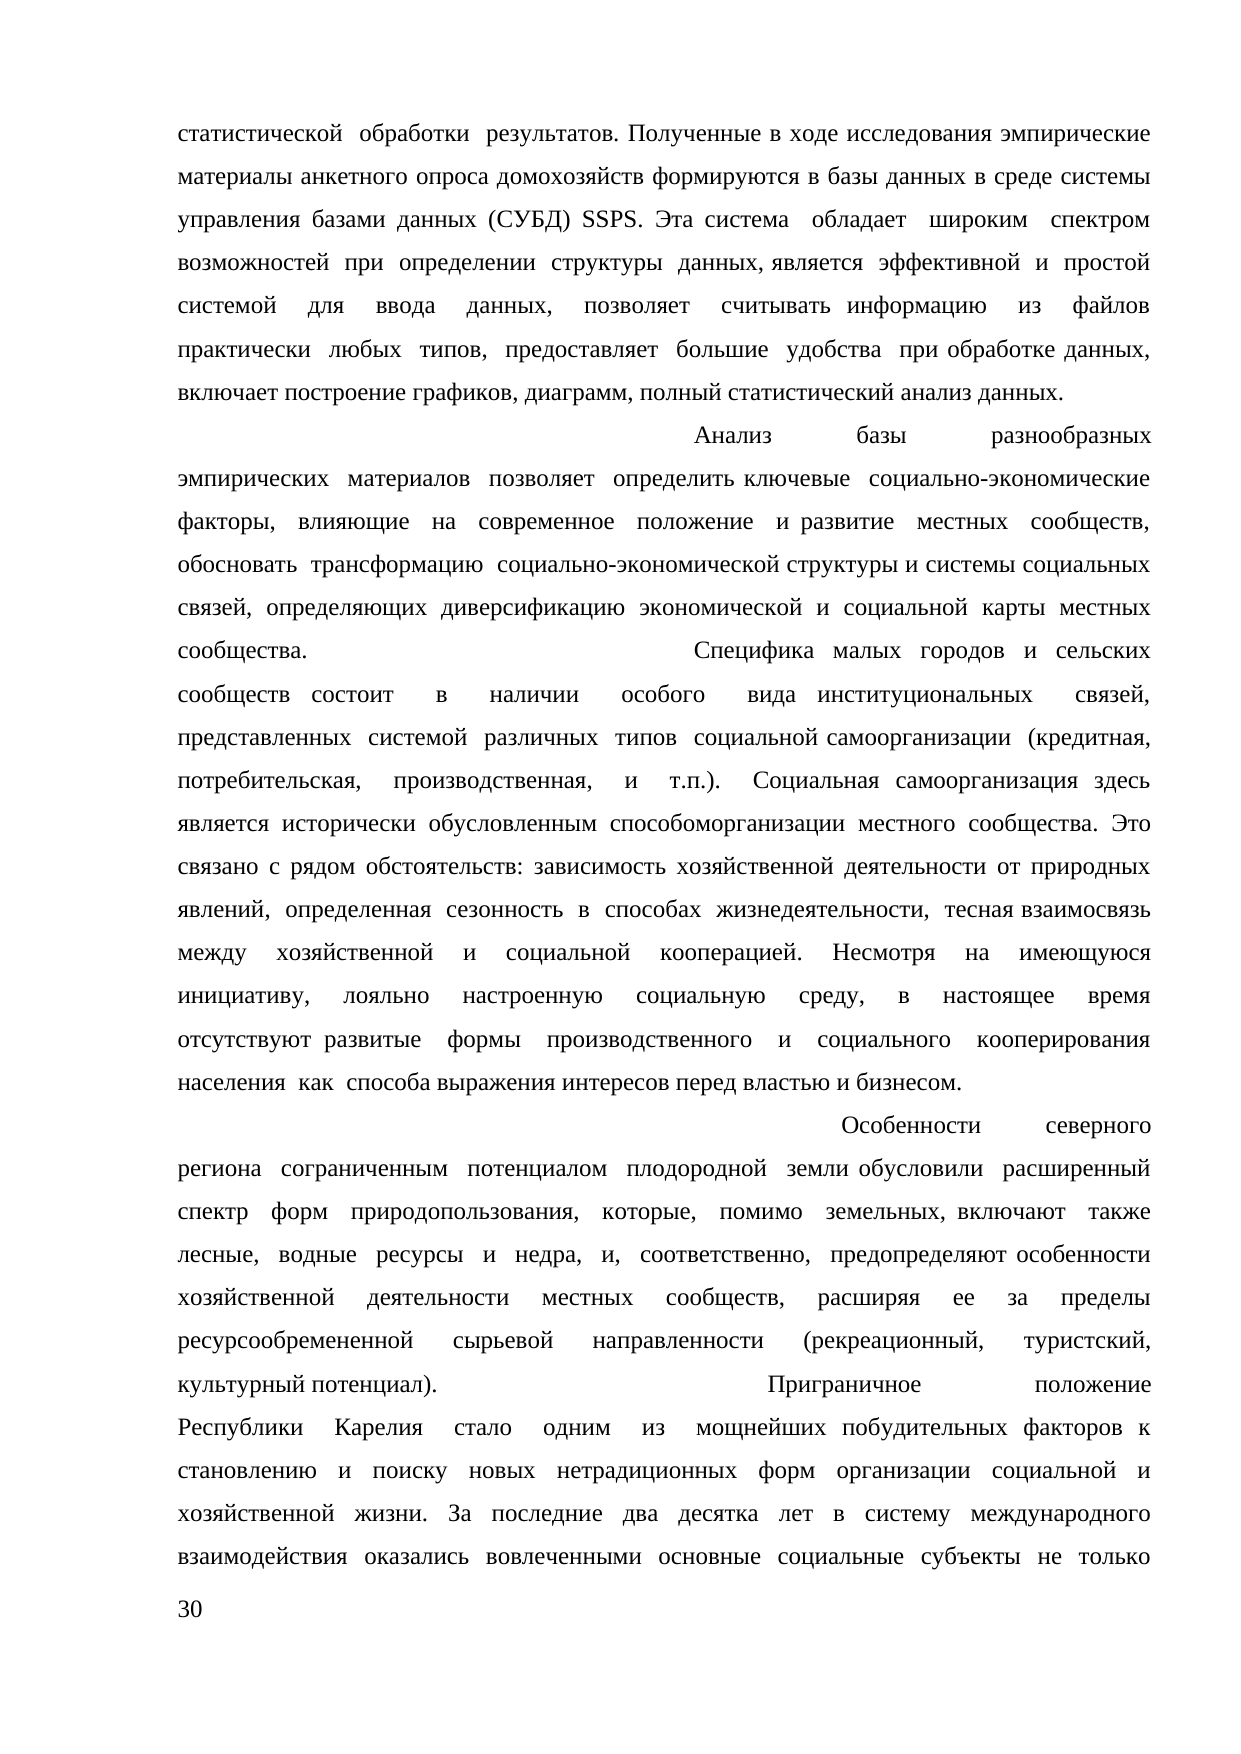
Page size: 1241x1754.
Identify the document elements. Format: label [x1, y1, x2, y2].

text [177, 118, 1152, 1570]
